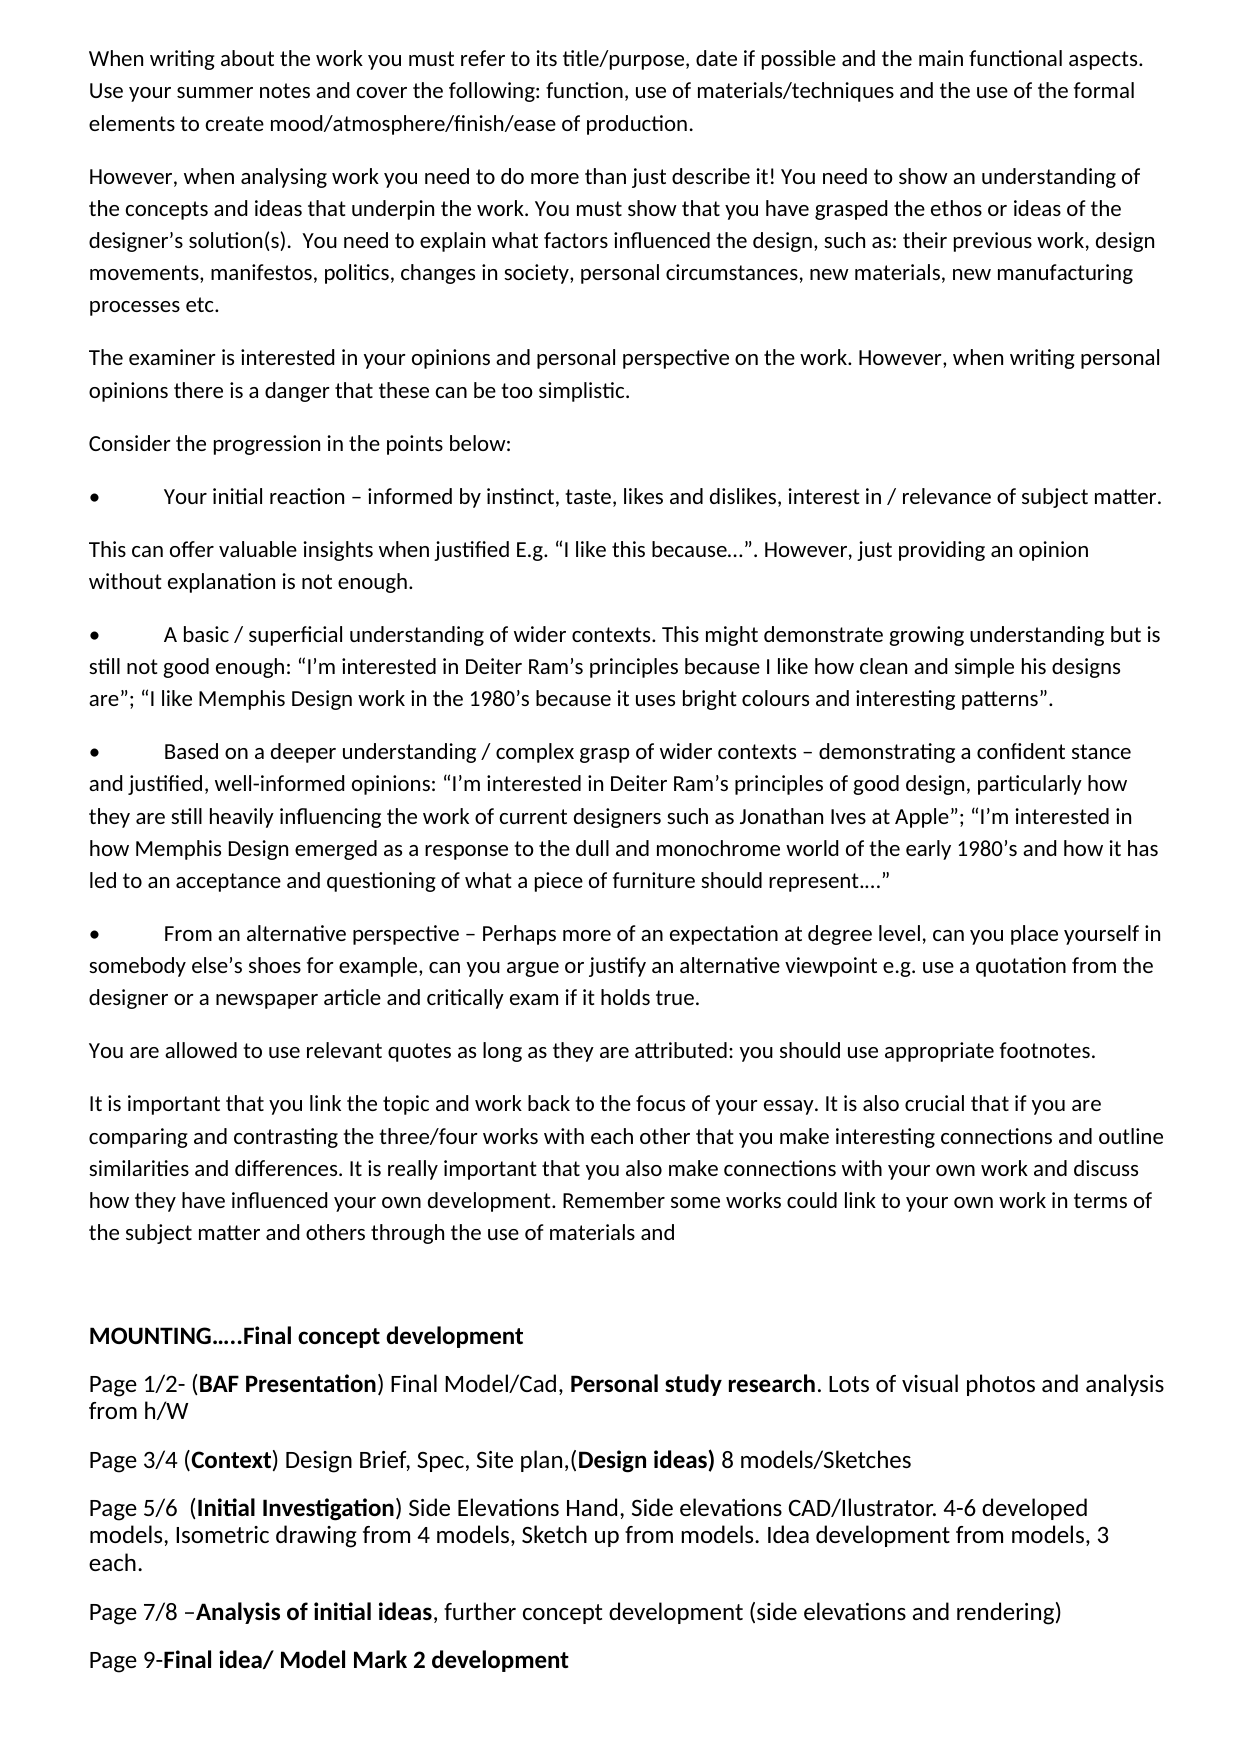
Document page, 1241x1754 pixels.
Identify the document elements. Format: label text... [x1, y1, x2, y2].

text MOUNTING…..Final concept development [89, 1323, 1167, 1350]
text • Your initial reaction – informed by instinct, taste, likes and dislikes, interest in / relevance of subject matter. [89, 482, 1167, 510]
text You are allowed to use relevant quotes as long as they are attributed: you should use appropriate footnotes. [89, 1037, 1167, 1064]
text Consider the progression in the points below: [89, 429, 1167, 457]
text • Based on a deeper understanding / complex grasp of wider contexts – demonstrating a confident stance and justified, well-informed opinions: “I’m interested in Deiter Ram’s principles of good design, particularly how they are still heavily influencing the work of current designers such as Jonathan Ives at Apple”; “I’m interested in how Memphis Design emerged as a response to the dull and monochrome world of the early 1980’s and how it has led to an acceptance and questioning of what a piece of furniture should represent.…” [89, 737, 1167, 894]
text Page 1/2- (BAF Presentation) Final Model/Cad, Personal study research. Lots of visual photos and analysis from h/W [89, 1371, 1167, 1426]
text Page 7/8 –Analysis of initial ideas, further concept development (side elevations and rendering) [89, 1598, 1167, 1626]
text However, when analysing work you need to do more than just describe it! You need to show an understanding of the concepts and ideas that underpin the work. You must show that you have grasped the ethos or ideas of the designer’s solution(s). You need to explain what factors influenced the design, such as: their previous work, design movements, manifestos, politics, changes in society, personal circumstances, new materials, new manufacturing processes etc. [89, 162, 1167, 318]
text Page 3/4 (Context) Design Brief, Spec, Site plan,(Design ideas) 8 models/Sketches [89, 1447, 1167, 1474]
text • A basic / superficial understanding of wider contexts. This might demonstrate growing understanding but is still not good enough: “I’m interested in Deiter Ram’s principles because I like how clean and simple his designs are”; “I like Memphis Design work in the 1980’s because it uses bright colours and interesting patterns”. [89, 620, 1167, 712]
text When writing about the work you must refer to its title/purpose, date if possible and the main functional aspects. Use your summer notes and cover the following: function, use of materials/techniques and the use of the formal elements to create mood/atmosphere/finish/ease of production. [89, 44, 1167, 137]
text It is important that you link the topic and work back to the focus of your essay. It is also crucial that if you are comparing and contrasting the three/four works with each other that you make interesting connections and outline similarities and differences. It is really important that you also make connections with your own work and discuss how they have influenced your own development. Remember some works could link to your own work in terms of the subject matter and others through the use of materials and [89, 1089, 1167, 1246]
text Page 5/6 (Initial Investigation) Side Elevations Hand, Side elevations CAD/Ilustrator. 4-6 developed models, Isometric drawing from 4 models, Sketch up from models. Idea development from models, 3 each. [89, 1495, 1167, 1577]
text The examiner is interested in your opinions and personal perspective on the work. However, when writing personal opinions there is a danger that these can be too simplistic. [89, 343, 1167, 404]
text Page 9-Final idea/ Model Mark 2 development [89, 1646, 1167, 1674]
text • From an alternative perspective – Perhaps more of an expectation at degree level, can you place yourself in somebody else’s shoes for example, can you argue or justify an alternative viewpoint e.g. use a quotation from the designer or a newspaper article and critically exam if it holds true. [89, 919, 1167, 1012]
text This can offer valuable insights when justified E.g. “I like this because…”. However, just providing an opinion without explanation is not enough. [89, 535, 1167, 595]
